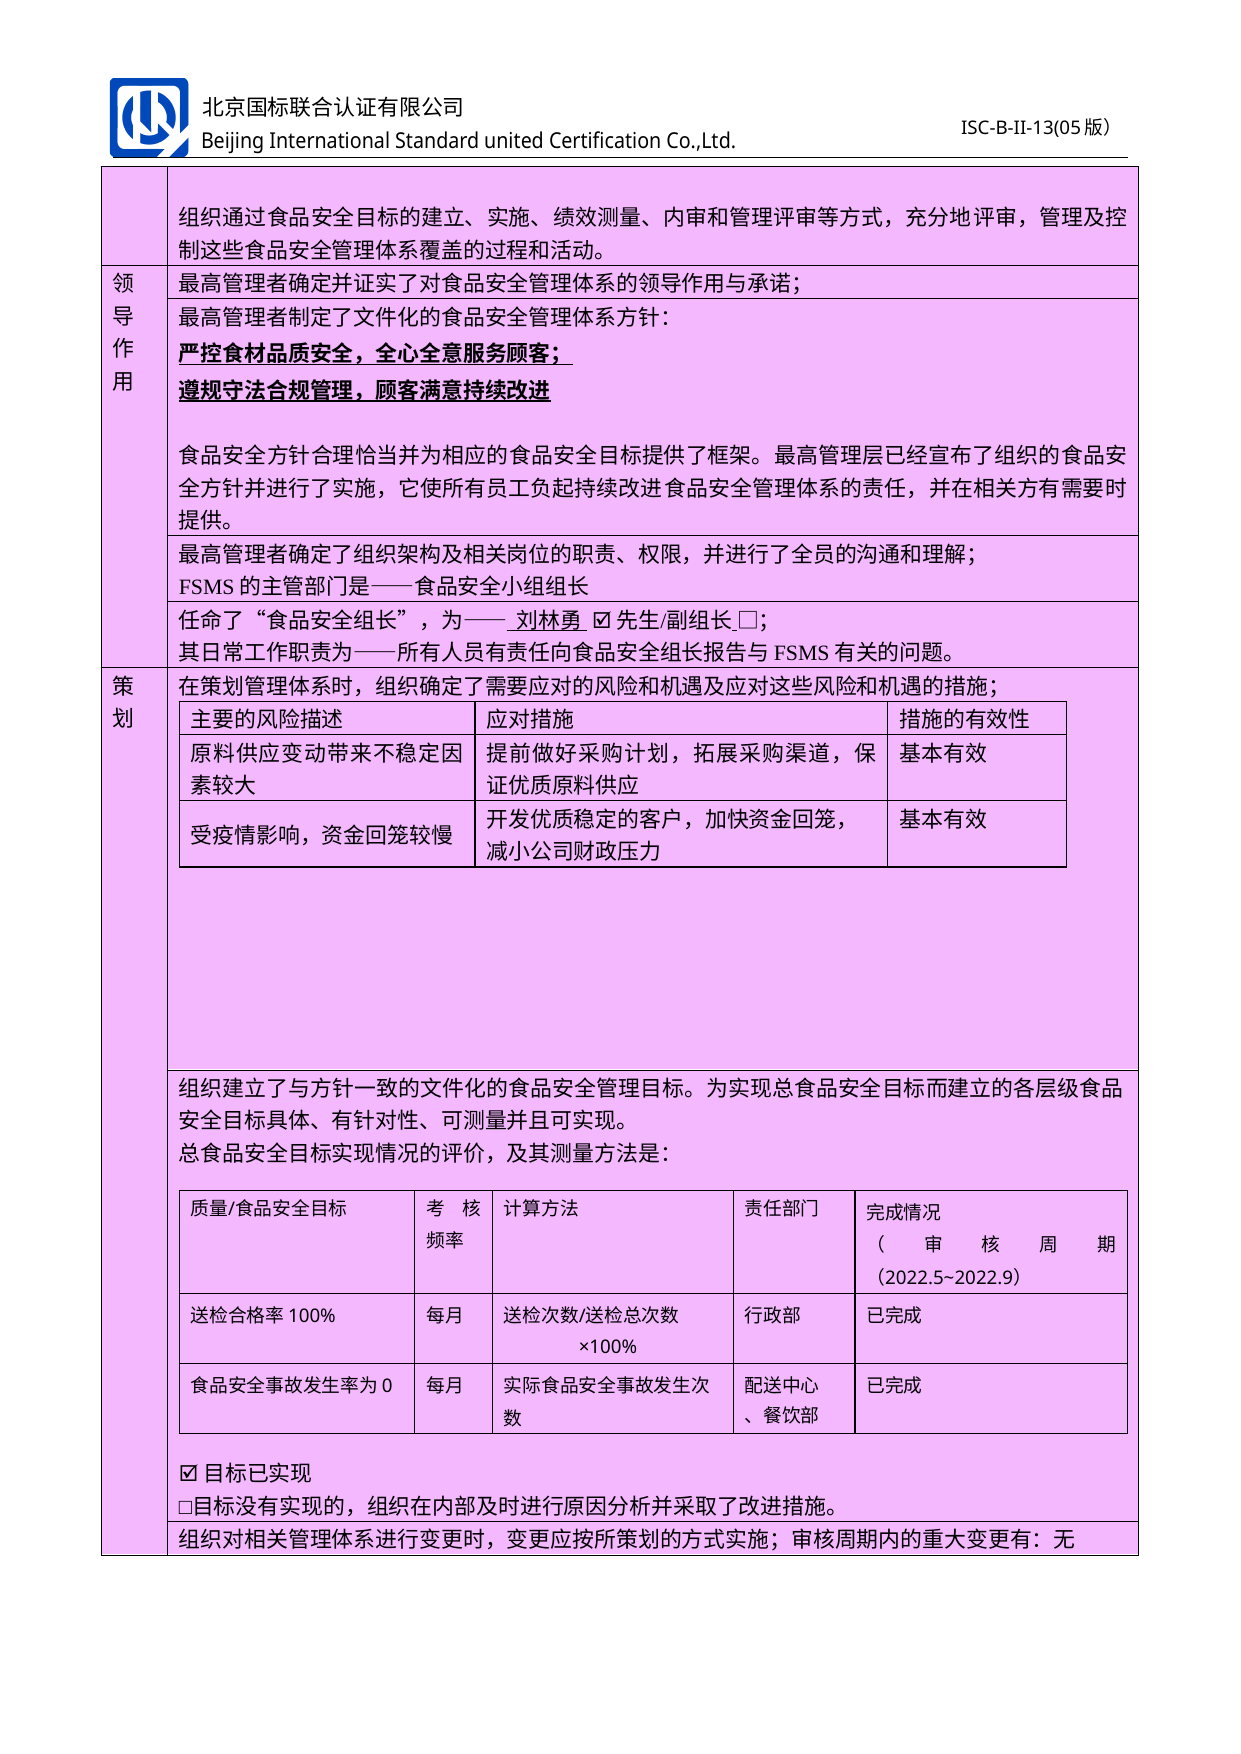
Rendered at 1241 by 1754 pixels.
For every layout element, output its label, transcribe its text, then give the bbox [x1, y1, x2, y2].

table_cell 最高管理者制定了文件化的食品安全管理体系方针： 严控食材品质安全，全心全意服务顾客； 遵规守法合规管理，顾客满意持续改进 食品安全方针合理恰当并为相应的食品安全目标提供了框架。最高管理层已经宣布了组织的食品安全方针并进行了实施，它使所有员工负起持续改进食品安全管理体系的责任，并在相关方有需要时提供。 [168, 299, 1138, 535]
table_cell 策划 [102, 668, 167, 1554]
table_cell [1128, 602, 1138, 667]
picture [109, 78, 189, 158]
table_cell 组织建立了与方针一致的文件化的食品安全管理目标。为实现总食品安全目标而建立的各层级食品安全目标具体、有针对性、可测量并且可实现。 总食品安全目标实现情况的评价，及其测量方法是： 目标已实现 □目标没有实现的，组织在内部及时进行原因分析并采取了改进措施。 [168, 1071, 1138, 1521]
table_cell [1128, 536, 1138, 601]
table_cell 在策划管理体系时，组织确定了需要应对的风险和机遇及应对这些风险和机遇的措施； [168, 668, 1138, 1069]
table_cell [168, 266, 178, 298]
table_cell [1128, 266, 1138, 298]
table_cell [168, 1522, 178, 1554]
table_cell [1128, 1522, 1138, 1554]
table_cell 领导作用 [102, 266, 167, 667]
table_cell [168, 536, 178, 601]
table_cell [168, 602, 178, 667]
